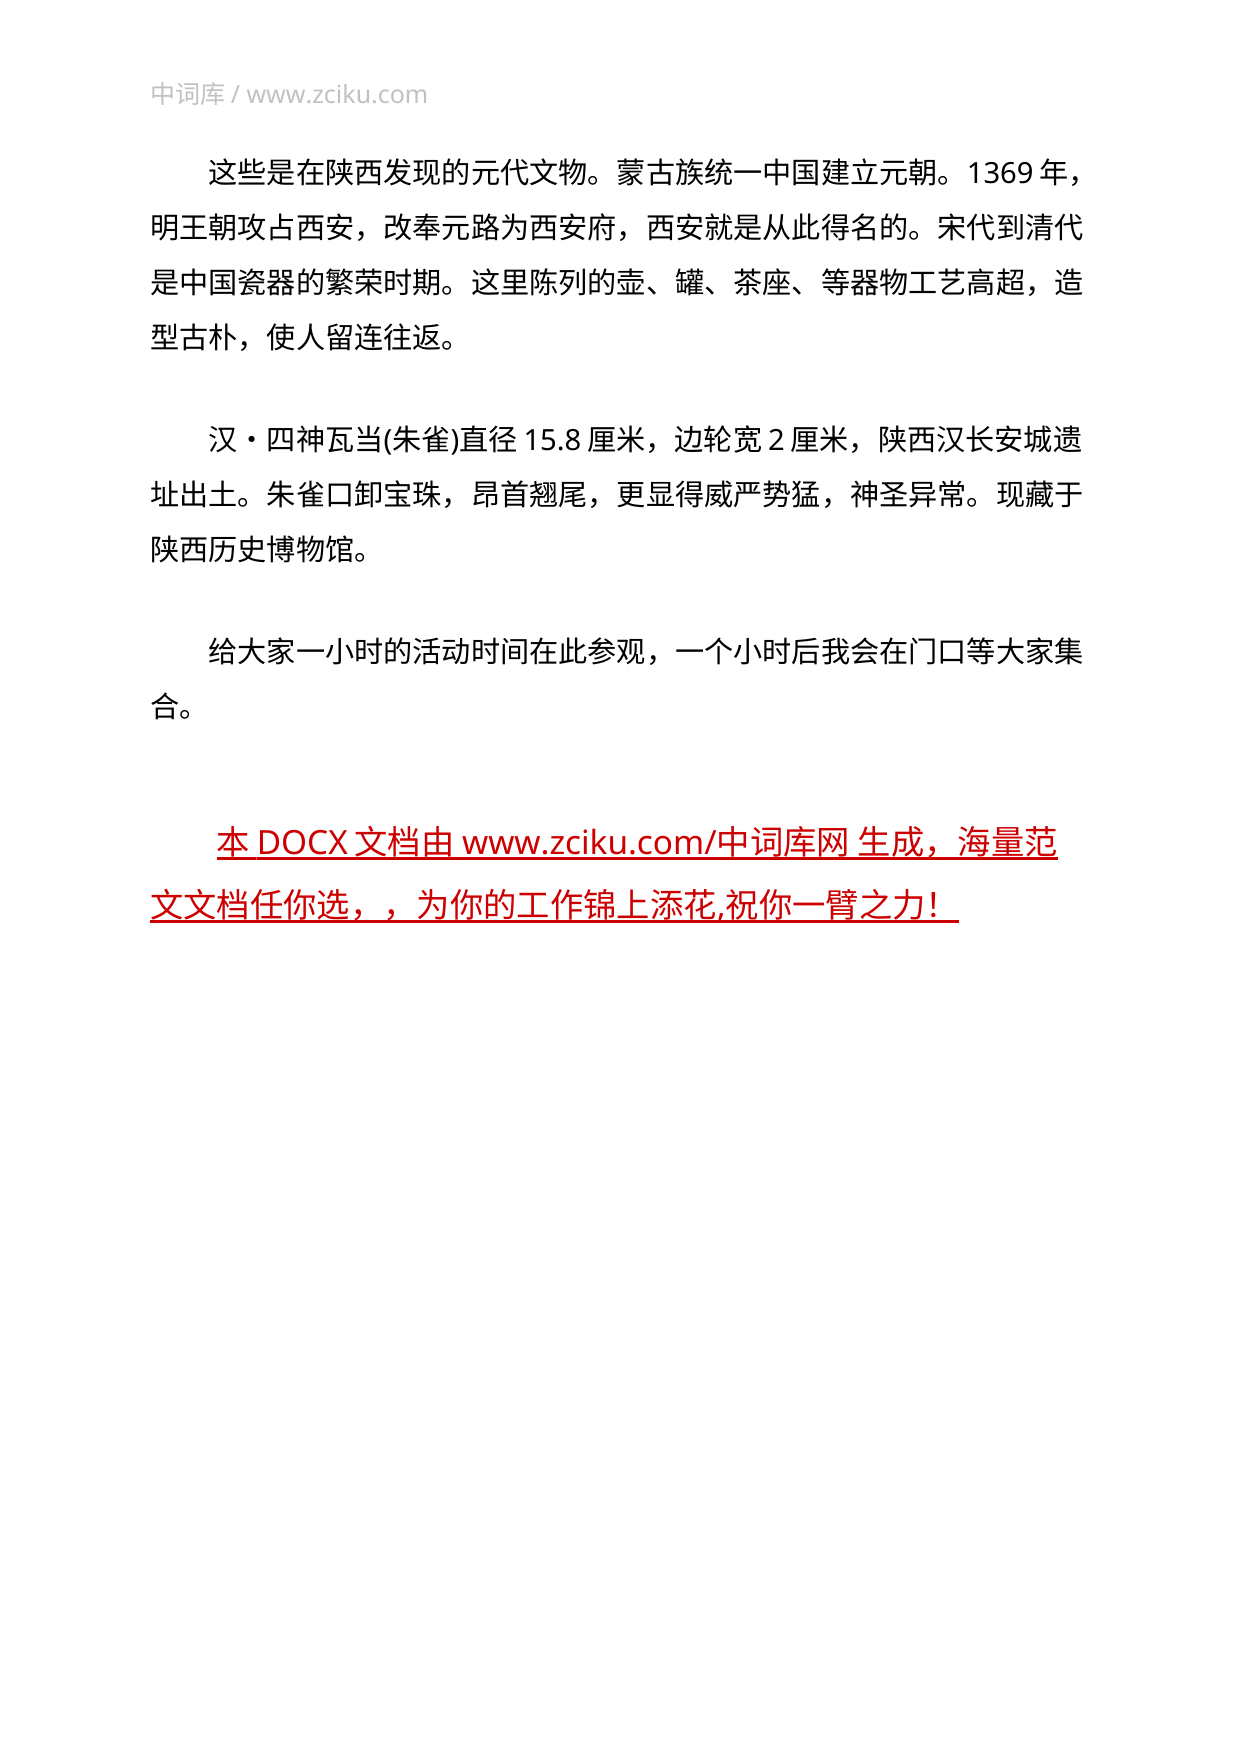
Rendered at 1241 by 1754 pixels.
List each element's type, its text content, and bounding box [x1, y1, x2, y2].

text 汉•四神瓦当(朱雀)直径15.8厘米，边轮宽2厘米，陕西汉长安城遗址出土。朱雀口卸宝珠，昂首翘尾，更显得威严势猛，神圣异常。现藏于陕西历史博物馆。 [150, 417, 1090, 569]
text 给大家一小时的活动时间在此参观，一个小时后我会在门口等大家集合。 [150, 628, 1090, 725]
text 这些是在陕西发现的元代文物。蒙古族统一中国建立元朝。1369年，明王朝攻占西安，改奉元路为西安府，西安就是从此得名的。宋代到清代是中国瓷器的繁荣时期。这里陈列的壶、罐、茶座、等器物工艺高超，造型古朴，使人留连往返。 [150, 150, 1090, 357]
text 本DOCX文档由 www.zciku.com/中词库网 生成，海量范文文档任你选，，为你的工作锦上添花,祝你一臂之力！ [150, 816, 1090, 927]
